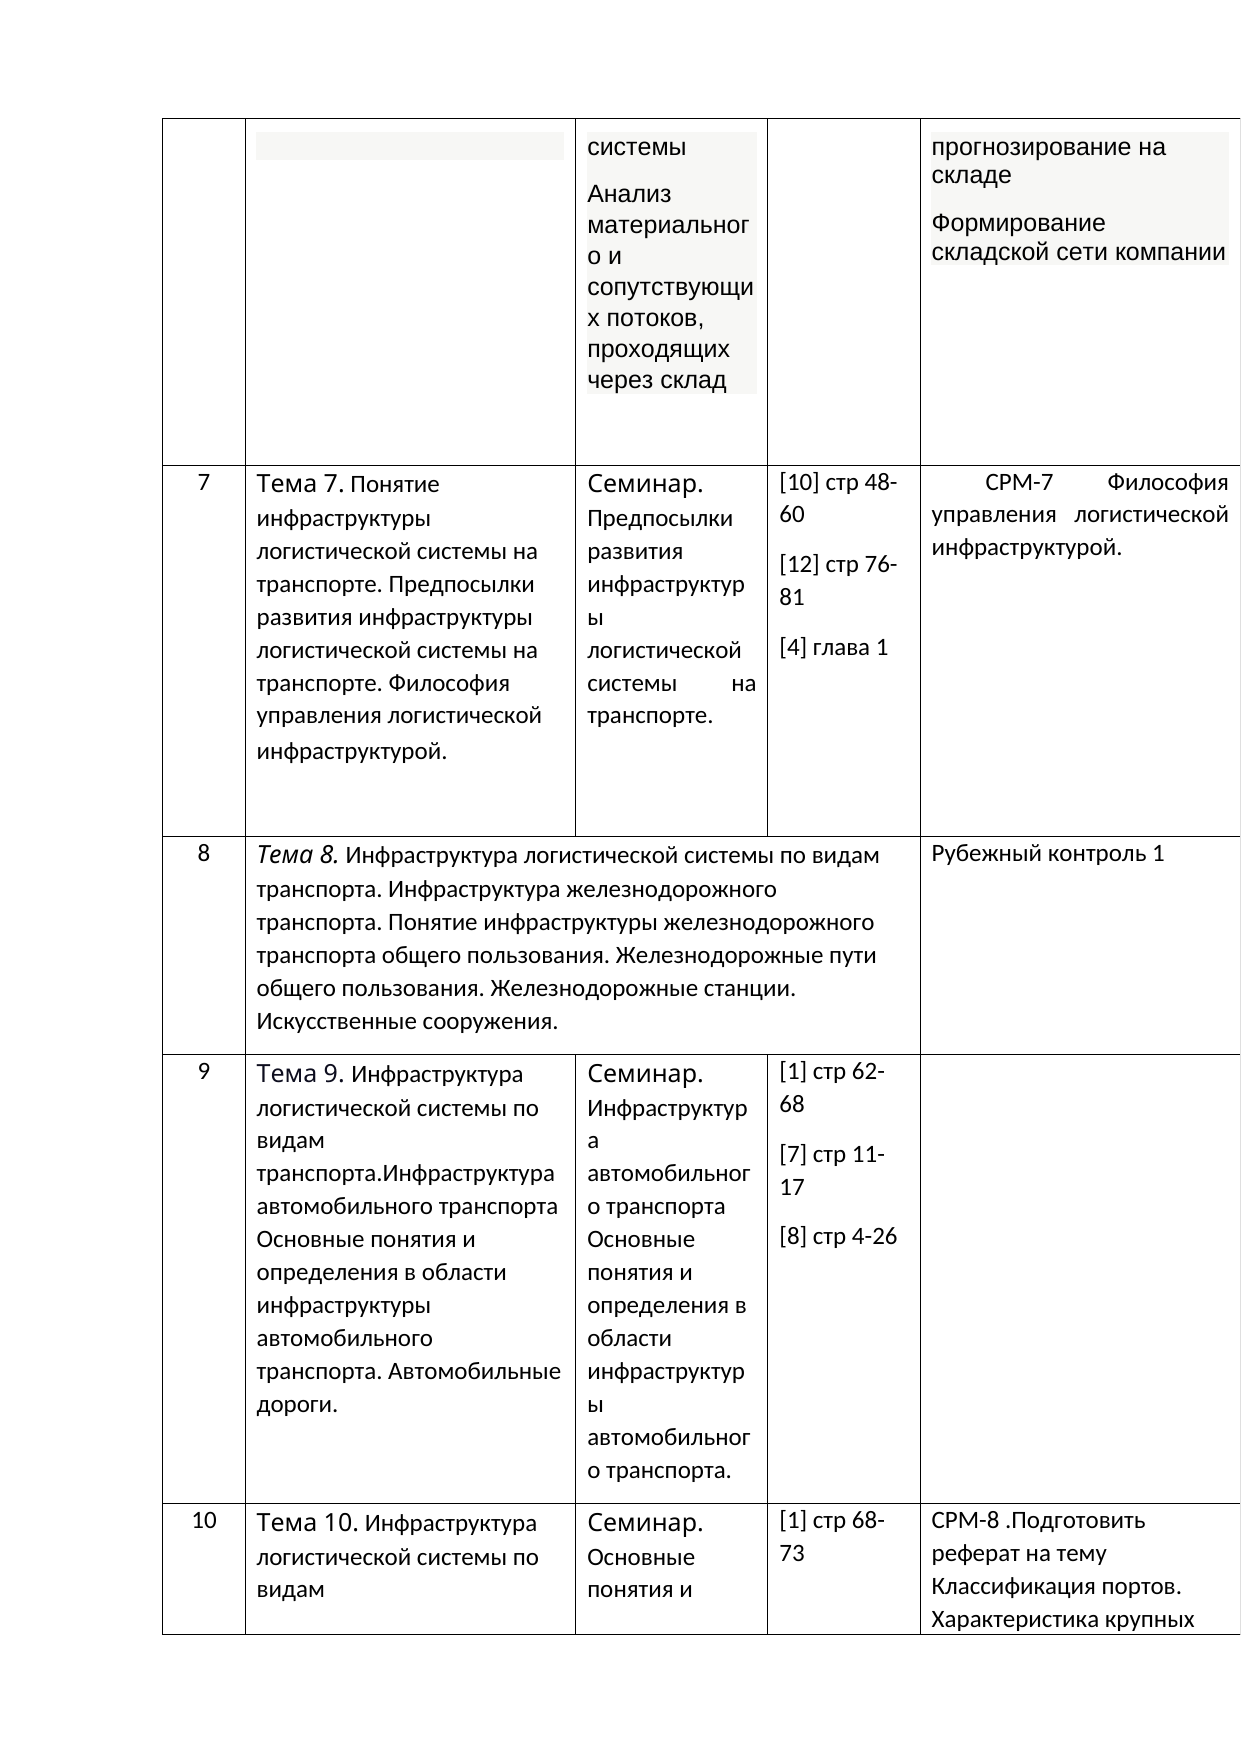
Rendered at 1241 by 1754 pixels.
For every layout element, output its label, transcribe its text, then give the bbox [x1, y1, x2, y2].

table_cell Тема 9. Инфраструктура логистической системы по видам транспорта.Инфраструктура автомобильного транспорта Основные понятия и определения в области инфраструктуры автомобильного транспорта. Автомобильные дороги. [246, 1055, 575, 1503]
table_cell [576, 1504, 767, 1633]
table_cell [921, 1055, 1240, 1503]
table_cell 10 [163, 1504, 245, 1633]
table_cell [246, 1504, 575, 1633]
table_cell Семинар. Инфраструктура автомобильного транспорта Основные понятия и определения в области инфраструктуры автомобильного транспорта. [576, 1055, 767, 1503]
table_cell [921, 1504, 1240, 1633]
table_cell СРМ-7 Философия управления логистической инфраструктурой. [921, 466, 1240, 836]
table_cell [768, 1504, 920, 1633]
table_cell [246, 119, 575, 465]
table_cell [10] стр 48-60 [12] стр 76-81 [4] глава 1 [768, 466, 920, 836]
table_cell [576, 119, 767, 465]
table_cell Тема 7. Понятие инфраструктуры логистической системы на транспорте. Предпосылки развития инфраструктуры логистической системы на транспорте. Философия управления логистической инфраструктурой. [246, 466, 575, 836]
table_cell Рубежный контроль 1 [921, 837, 1240, 1054]
table_cell [1] стр 62-68 [7] стр 11-17 [8] стр 4-26 [768, 1055, 920, 1503]
table_cell Тема 8. Инфраструктура логистической системы по видам транспорта. Инфраструктура железнодорожного транспорта. Понятие инфраструктуры железнодорожного транспорта общего пользования. Железнодорожные пути общего пользования. Железнодорожные станции. Искусственные сооружения. [246, 837, 920, 1054]
table_cell 7 [163, 466, 245, 836]
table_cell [768, 119, 920, 465]
table_cell 9 [163, 1055, 245, 1503]
table_cell Семинар. Предпосылки развития инфраструктуры логистической системы на транспорте. [576, 466, 767, 836]
table_cell 8 [163, 837, 245, 1054]
table_cell 6 [163, 119, 245, 465]
